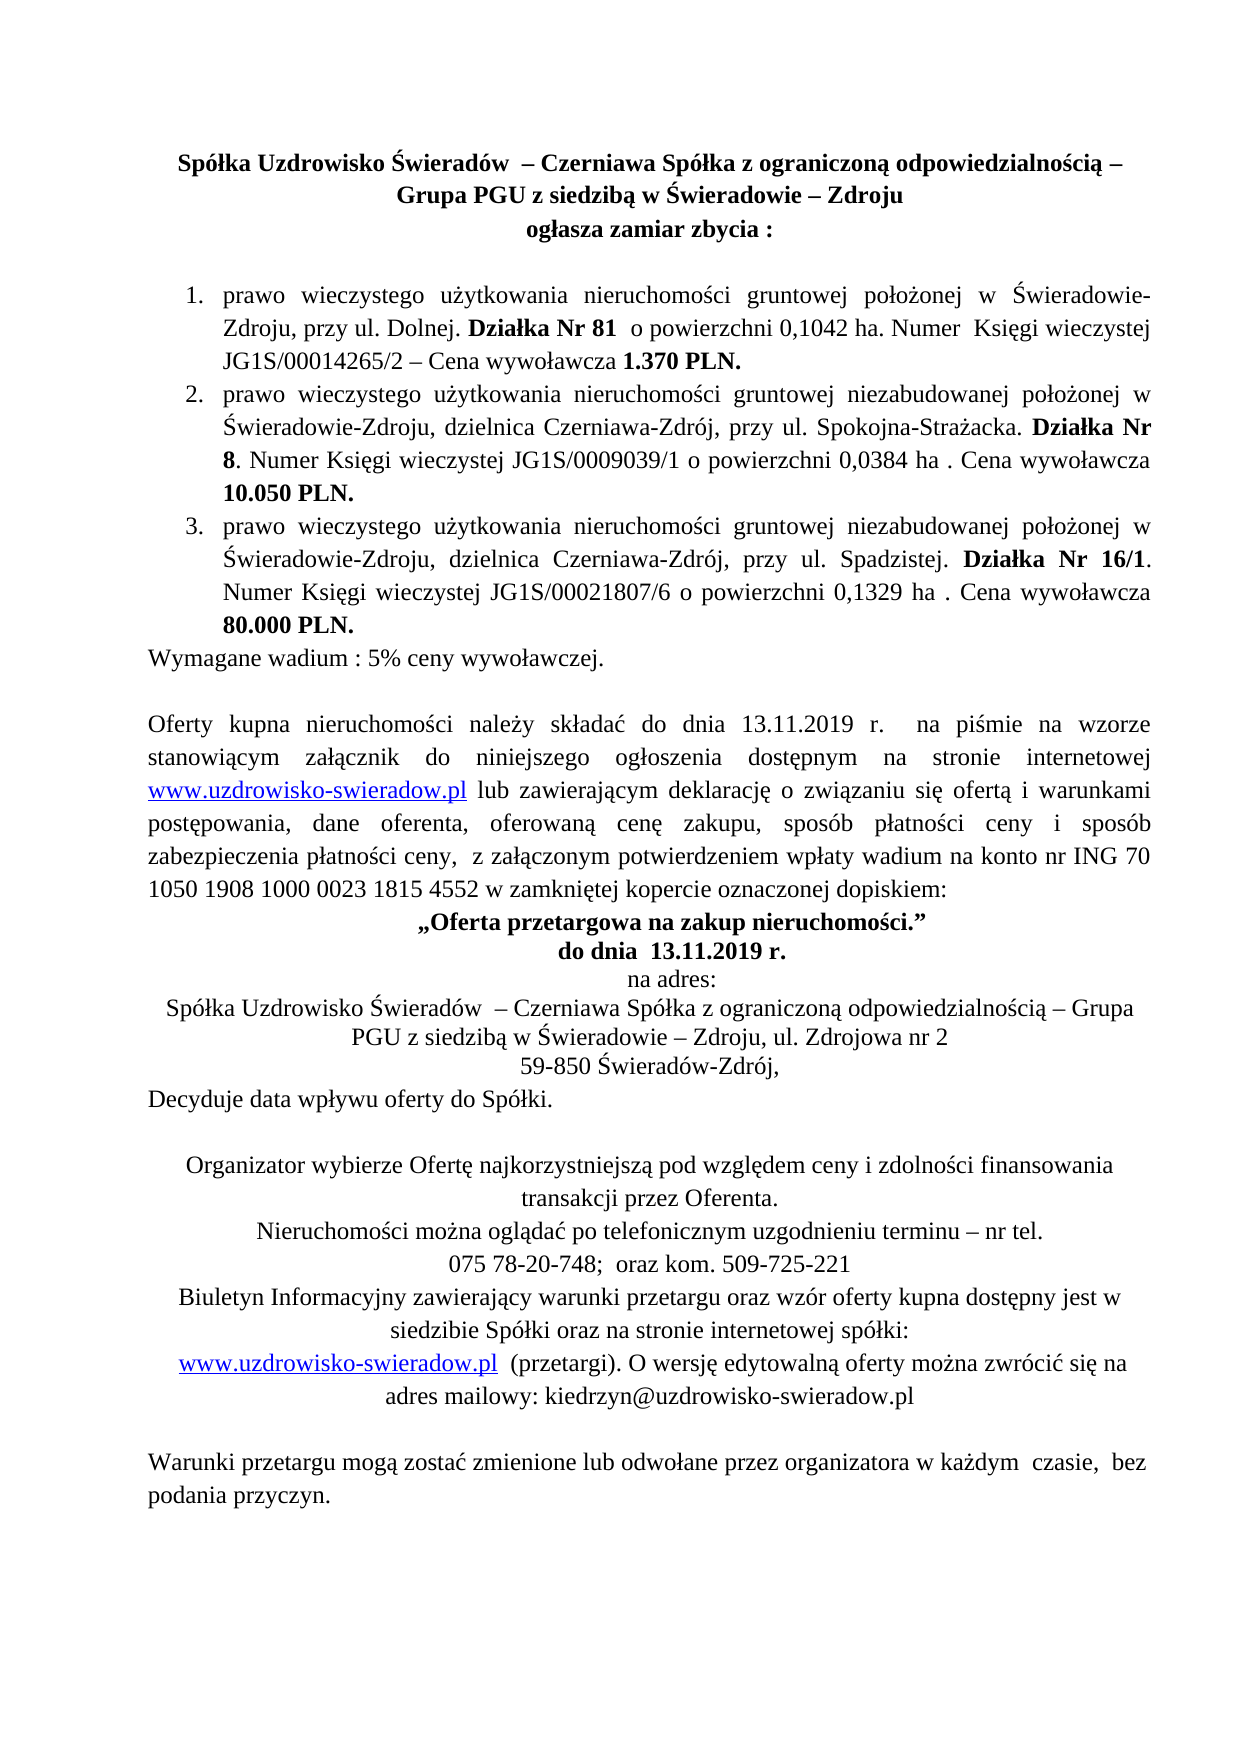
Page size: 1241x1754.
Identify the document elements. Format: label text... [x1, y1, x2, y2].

text Nieruchomości można oglądać po telefonicznym uzgodnieniu terminu – nr tel. [148, 1216, 1152, 1245]
text Spółka Uzdrowisko Świeradów – Czerniawa Spółka z ograniczoną odpowiedzialnością – Grupa PGU z siedzibą w Świeradowie – Zdroju [148, 148, 1152, 209]
text do dnia 13.11.2019 r. [192, 936, 1152, 964]
text 075 78-20-748; oraz kom. 509-725-221 [148, 1249, 1152, 1278]
text www.uzdrowisko-swieradow.pl (przetargi). O wersję edytowalną oferty można zwrócić się na adres mailowy: kiedrzyn@uzdrowisko-swieradow.pl [148, 1348, 1152, 1410]
text Oferty kupna nieruchomości należy składać do dnia 13.11.2019 r. na piśmie na wzorze stanowiącym załącznik do niniejszego ogłoszenia dostępnym na stronie internetowej www.uzdrowisko-swieradow.pl lub zawierającym deklarację o związaniu się ofertą i warunkami postępowania, dane oferenta, oferowaną cenę zakupu, sposób płatności ceny i sposób zabezpieczenia płatności ceny, z załączonym potwierdzeniem wpłaty wadium na konto nr ING 70 1050 1908 1000 0023 1815 4552 w zamkniętej kopercie oznaczonej dopiskiem: [148, 709, 1152, 903]
text Spółka Uzdrowisko Świeradów – Czerniawa Spółka z ograniczoną odpowiedzialnością – Grupa PGU z siedzibą w Świeradowie – Zdroju, ul. Zdrojowa nr 2 [148, 993, 1152, 1051]
text Organizator wybierze Ofertę najkorzystniejszą pod względem ceny i zdolności finansowania transakcji przez Oferenta. [148, 1150, 1152, 1212]
text na adres: [192, 964, 1152, 993]
text Wymagane wadium : 5% ceny wywoławczej. [148, 643, 1152, 672]
list prawo wieczystego użytkowania nieruchomości gruntowej niezabudowanej położonej w Świeradowie-Zdroju, dzielnica Czerniawa-Zdrój, przy ul. Spokojna-Strażacka. Działka Nr 8. Numer Księgi wieczystej JG1S/0009039/1 o powierzchni 0,0384 ha . Cena wywoławcza 10.050 PLN. [185, 379, 1152, 507]
list prawo wieczystego użytkowania nieruchomości gruntowej niezabudowanej położonej w Świeradowie-Zdroju, dzielnica Czerniawa-Zdrój, przy ul. Spadzistej. Działka Nr 16/1. Numer Księgi wieczystej JG1S/00021807/6 o powierzchni 0,1329 ha . Cena wywoławcza 80.000 PLN. [185, 511, 1152, 639]
text „Oferta przetargowa na zakup nieruchomości.” [192, 907, 1152, 936]
text Biuletyn Informacyjny zawierający warunki przetargu oraz wzór oferty kupna dostępny jest w siedzibie Spółki oraz na stronie internetowej spółki: [148, 1282, 1152, 1344]
text 59-850 Świeradów-Zdrój, [148, 1051, 1152, 1079]
text ogłasza zamiar zbycia : [148, 214, 1152, 242]
text Decyduje data wpływu oferty do Spółki. [148, 1084, 1152, 1113]
list prawo wieczystego użytkowania nieruchomości gruntowej położonej w Świeradowie-Zdroju, przy ul. Dolnej. Działka Nr 81 o powierzchni 0,1042 ha. Numer Księgi wieczystej JG1S/00014265/2 – Cena wywoławcza 1.370 PLN. [185, 280, 1152, 374]
text Warunki przetargu mogą zostać zmienione lub odwołane przez organizatora w każdym czasie, bez podania przyczyn. [148, 1447, 1152, 1509]
